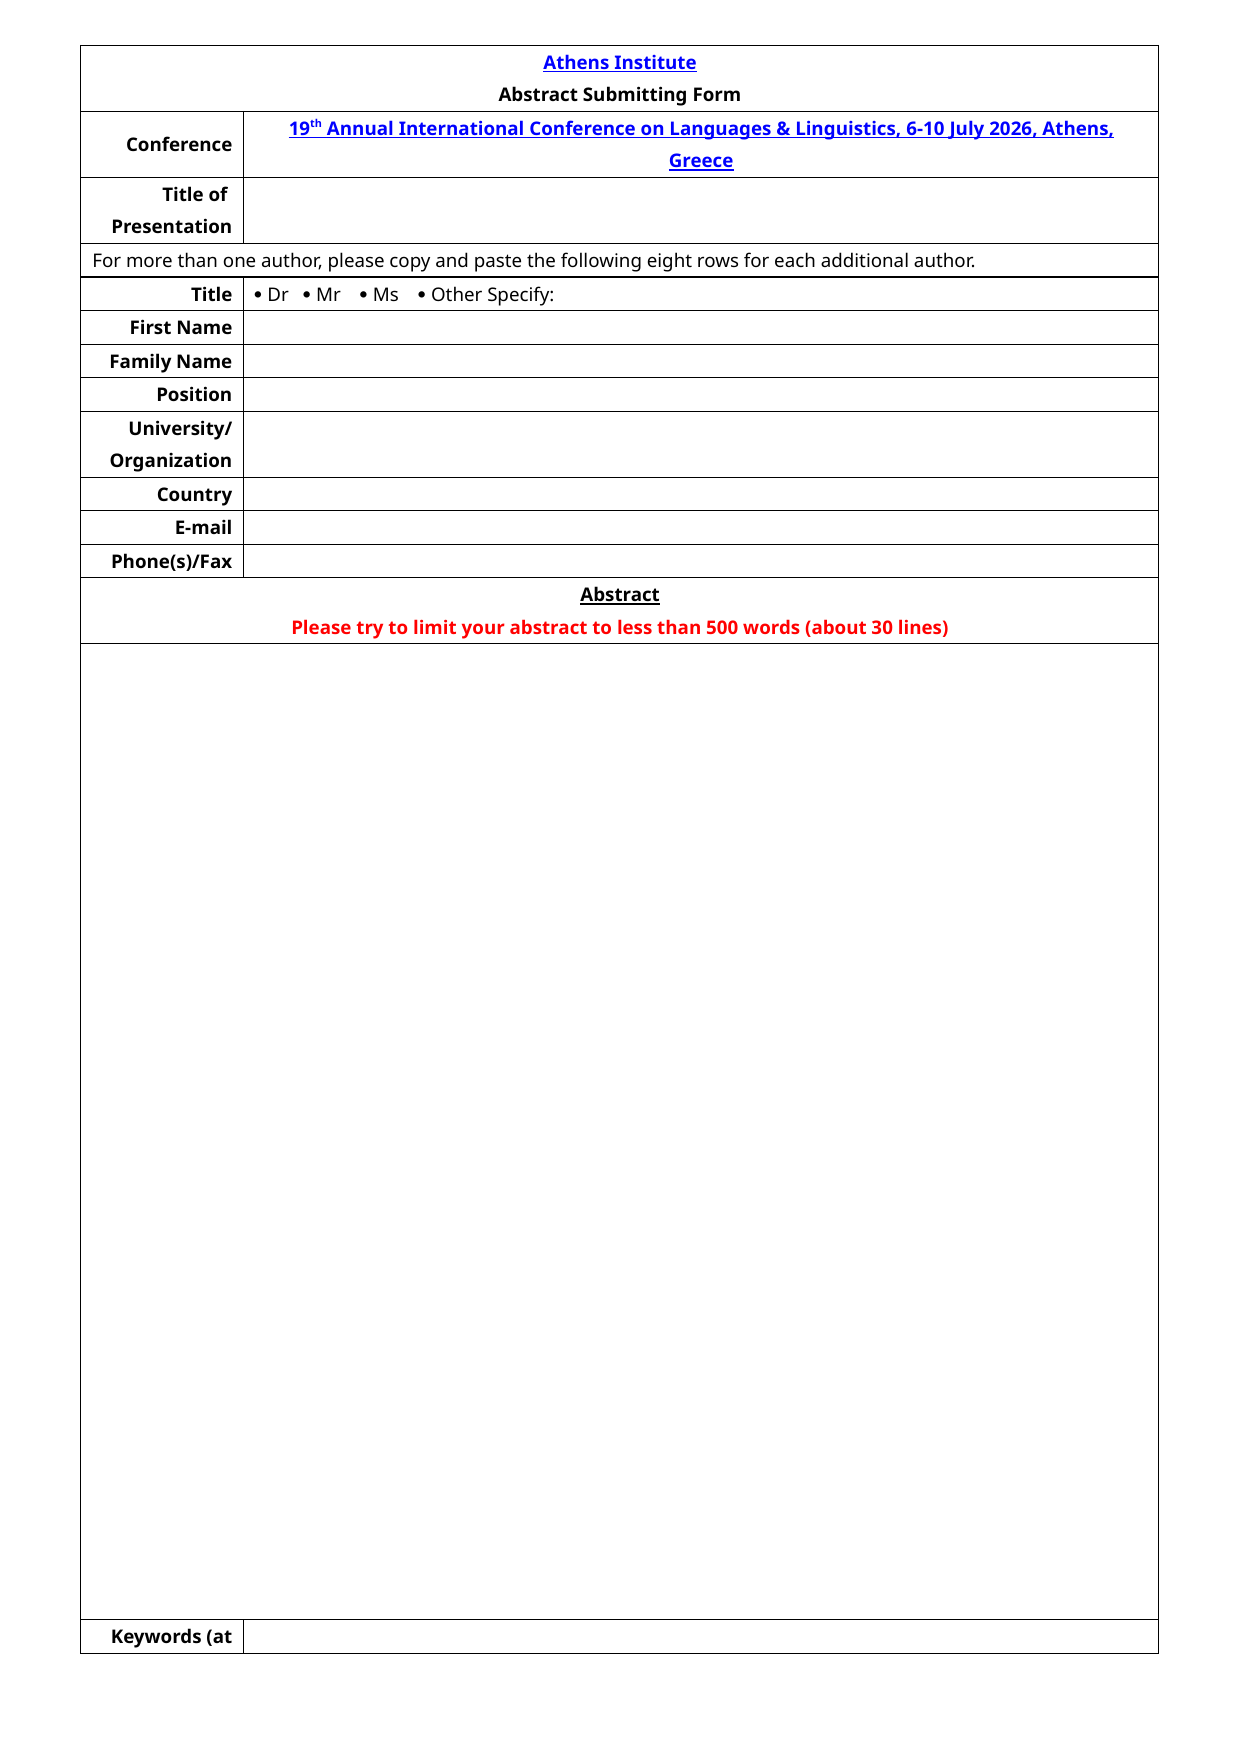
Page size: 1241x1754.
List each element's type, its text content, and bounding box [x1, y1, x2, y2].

table_cell Phone(s)/Fax [81, 545, 243, 577]
table_cell 19th Annual International Conference on Languages & Linguistics, 6-10 July 2026, Athens, Greece [244, 112, 1158, 177]
table_cell Position [81, 378, 243, 411]
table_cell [81, 1620, 243, 1653]
table_cell [244, 478, 1158, 510]
table_cell [244, 378, 1158, 411]
table_cell [244, 511, 1158, 544]
table_cell Title of Presentation [81, 178, 243, 243]
table_cell Family Name [81, 345, 243, 377]
table_cell [244, 311, 1158, 343]
table_cell Country [81, 478, 243, 510]
table_cell [244, 412, 1158, 477]
table_cell [244, 545, 1158, 577]
table_header Athens Institute Abstract Submitting Form [81, 46, 1158, 111]
table_cell [244, 1620, 1158, 1653]
table_cell [244, 178, 1158, 243]
table_cell [244, 345, 1158, 377]
table_cell [81, 644, 1158, 1619]
table_cell First Name [81, 311, 243, 343]
table_cell Title [81, 278, 243, 310]
table_cell E-mail [81, 511, 243, 544]
table_cell Conference [81, 112, 243, 177]
table_cell Dr Mr Ms Other Specify: [244, 278, 1158, 310]
table_cell University/ Organization [81, 412, 243, 477]
table_cell For more than one author, please copy and paste the following eight rows for each additional author. [81, 244, 1158, 276]
table_cell Abstract Please try to limit your abstract to less than 500 words (about 30 lines) [81, 578, 1158, 643]
